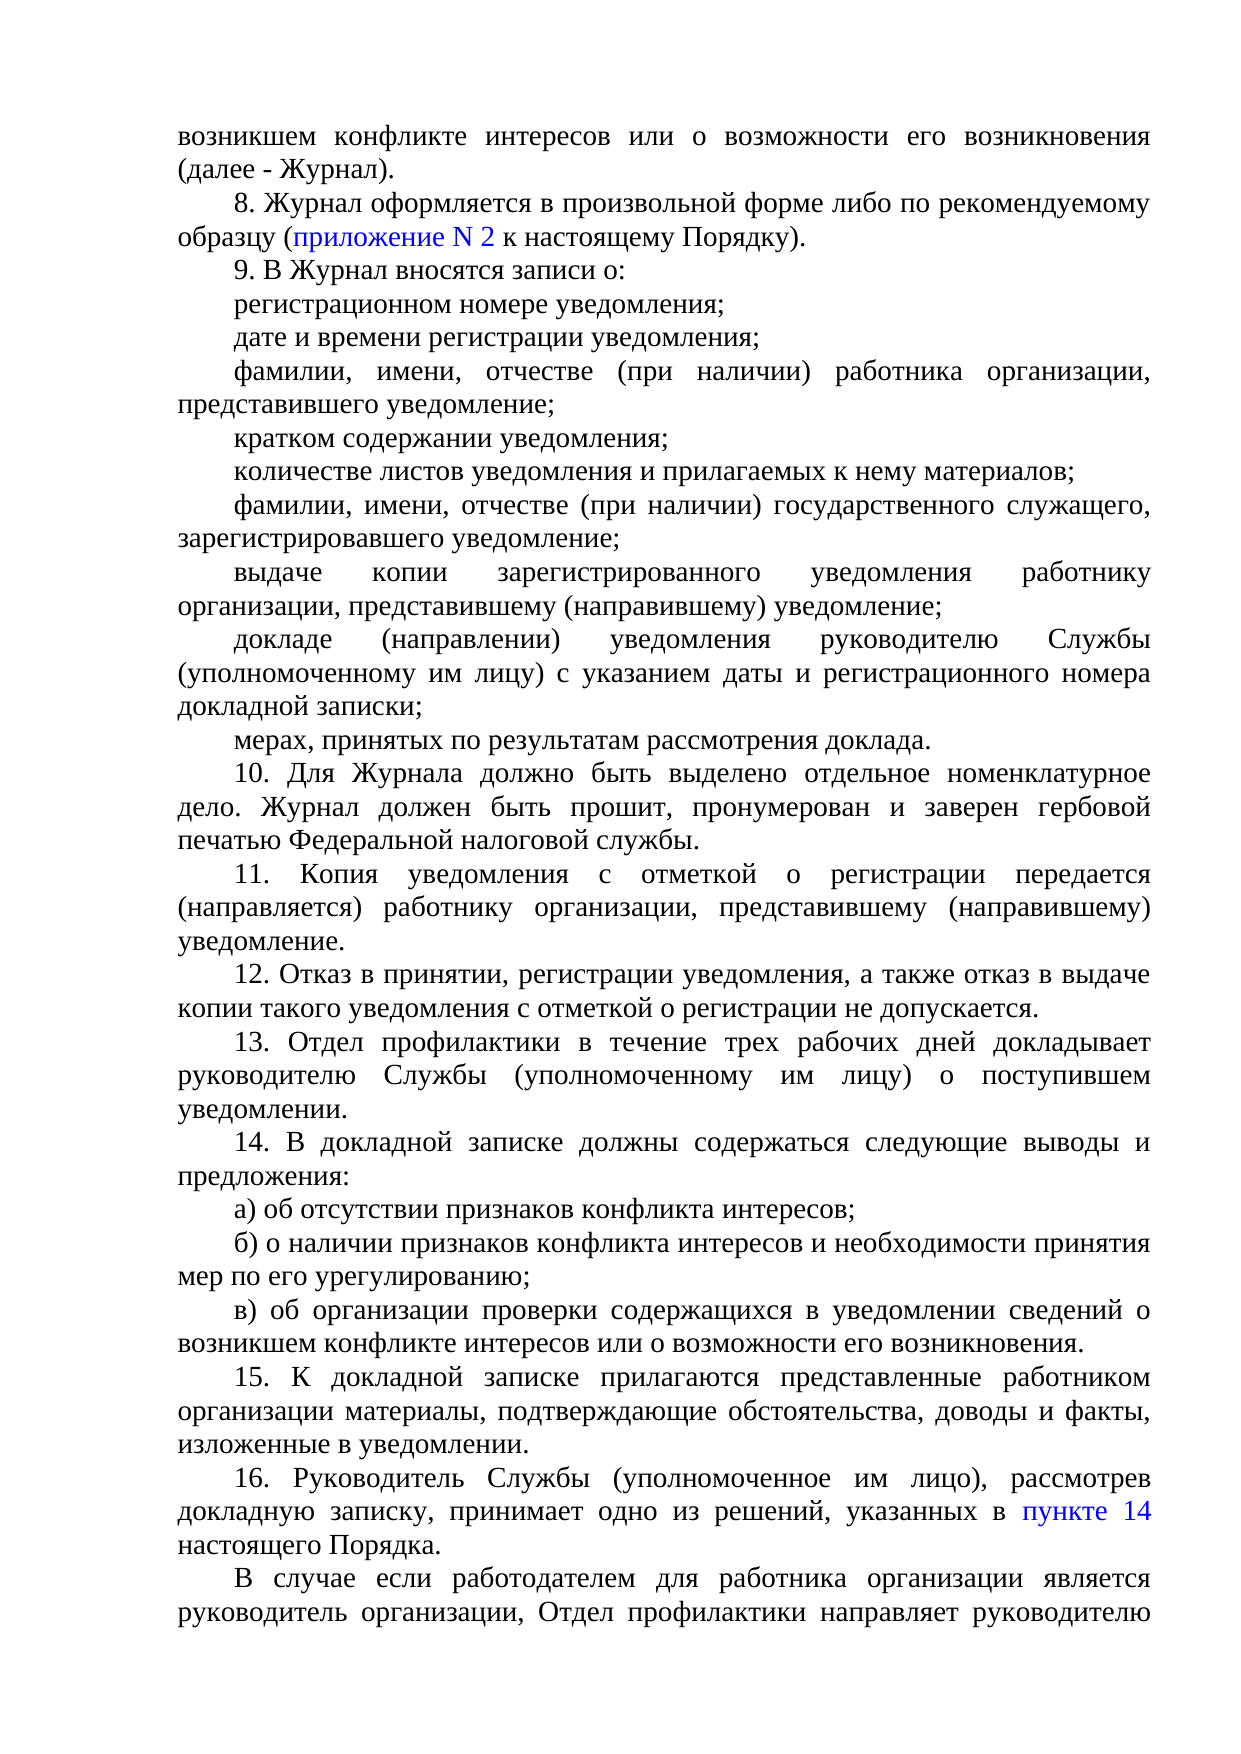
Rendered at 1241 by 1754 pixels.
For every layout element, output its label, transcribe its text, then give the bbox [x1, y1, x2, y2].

text а) об отсутствии признаков конфликта интересов; [177, 1191, 1152, 1225]
text мерах, принятых по результатам рассмотрения доклада. [177, 722, 1152, 755]
text 11. Копия уведомления с отметкой о регистрации передается (направляется) работнику организации, представившему (направившему) уведомление. [177, 856, 1152, 957]
text 13. Отдел профилактики в течение трех рабочих дней докладывает руководителю Службы (уполномоченному им лицу) о поступившем уведомлении. [177, 1024, 1152, 1124]
text докладе (направлении) уведомления руководителю Службы (уполномоченному им лицу) с указанием даты и регистрационного номера докладной записки; [177, 621, 1152, 722]
text 15. К докладной записке прилагаются представленные работником организации материалы, подтверждающие обстоятельства, доводы и факты, изложенные в уведомлении. [177, 1359, 1152, 1460]
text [177, 1560, 1152, 1627]
text фамилии, имени, отчестве (при наличии) работника организации, представившего уведомление; [177, 353, 1152, 420]
text б) о наличии признаков конфликта интересов и необходимости принятия мер по его урегулированию; [177, 1225, 1152, 1292]
text кратком содержании уведомления; [177, 420, 1152, 453]
text выдаче копии зарегистрированного уведомления работнику организации, представившему (направившему) уведомление; [177, 554, 1152, 621]
text 10. Для Журнала должно быть выделено отдельное номенклатурное дело. Журнал должен быть прошит, пронумерован и заверен гербовой печатью Федеральной налоговой службы. [177, 755, 1152, 856]
text дате и времени регистрации уведомления; [177, 319, 1152, 353]
text 16. Руководитель Службы (уполномоченное им лицо), рассмотрев докладную записку, принимает одно из решений, указанных в пункте 14 настоящего Порядка. [177, 1460, 1152, 1560]
text регистрационном номере уведомления; [177, 286, 1152, 319]
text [177, 118, 1152, 185]
text 9. В Журнал вносятся записи о: [177, 252, 1152, 286]
text 8. Журнал оформляется в произвольной форме либо по рекомендуемому образцу (приложение N 2 к настоящему Порядку). [177, 185, 1152, 252]
text 14. В докладной записке должны содержаться следующие выводы и предложения: [177, 1124, 1152, 1191]
text количестве листов уведомления и прилагаемых к нему материалов; [177, 453, 1152, 487]
text в) об организации проверки содержащихся в уведомлении сведений о возникшем конфликте интересов или о возможности его возникновения. [177, 1292, 1152, 1359]
text фамилии, имени, отчестве (при наличии) государственного служащего, зарегистрировавшего уведомление; [177, 487, 1152, 554]
text 12. Отказ в принятии, регистрации уведомления, а также отказ в выдаче копии такого уведомления с отметкой о регистрации не допускается. [177, 957, 1152, 1024]
